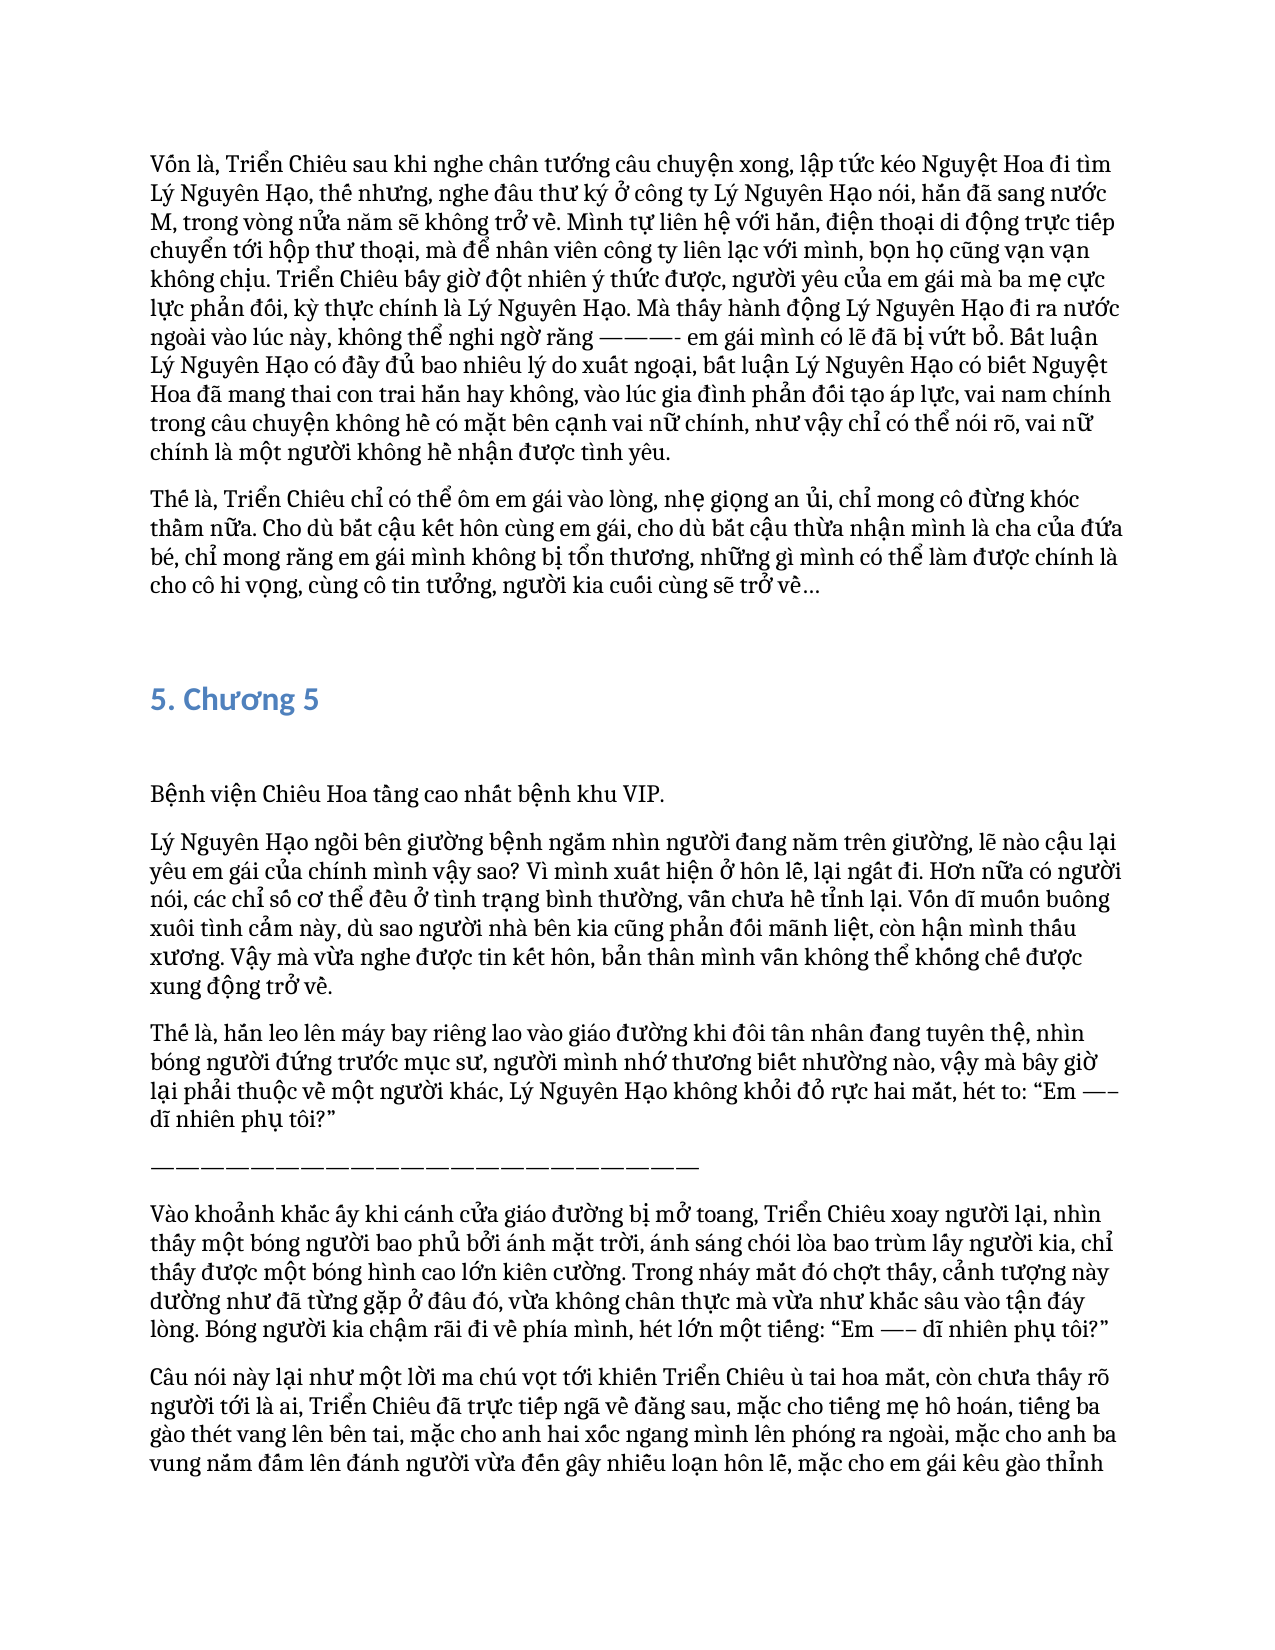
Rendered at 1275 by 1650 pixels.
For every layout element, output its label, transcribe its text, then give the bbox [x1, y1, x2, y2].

text Lý Nguyên Hạo ngồi bên giường bệnh ngắm nhìn người đang nằm trên giường, lẽ nào cậu lại yêu em gái của chính mình vậy sao? Vì mình xuất hiện ở hôn lễ, lại ngất đi. Hơn nữa có người nói, các chỉ số cơ thể đều ở tình trạng bình thường, vẫn chưa hề tỉnh lại. Vốn dĩ muốn buông xuôi tình cảm này, dù sao người nhà bên kia cũng phản đối mãnh liệt, còn hận mình thấu xương. Vậy mà vừa nghe được tin kết hôn, bản thân mình vẫn không thể khống chế được xung động trở về. [150, 828, 1125, 1000]
text Thế là, hắn leo lên máy bay riêng lao vào giáo đường khi đôi tân nhân đang tuyên thệ, nhìn bóng người đứng trước mục sư, người mình nhớ thương biết nhường nào, vậy mà bây giờ lại phải thuộc về một người khác, Lý Nguyên Hạo không khỏi đỏ rực hai mắt, hét to: “Em —– dĩ nhiên phụ tôi?” [150, 1019, 1125, 1134]
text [150, 1363, 1125, 1478]
text Bệnh viện Chiêu Hoa tầng cao nhất bệnh khu VIP. [150, 723, 1125, 809]
text —————————————————————— [150, 1153, 1125, 1182]
text Thế là, Triển Chiêu chỉ có thể ôm em gái vào lòng, nhẹ giọng an ủi, chỉ mong cô đừng khóc thầm nữa. Cho dù bắt cậu kết hôn cùng em gái, cho dù bắt cậu thừa nhận mình là cha của đứa bé, chỉ mong rằng em gái mình không bị tổn thương, những gì mình có thể làm được chính là cho cô hi vọng, cùng cô tin tưởng, người kia cuối cùng sẽ trở về… [150, 485, 1125, 657]
text Vốn là, Triển Chiêu sau khi nghe chân tướng câu chuyện xong, lập tức kéo Nguyệt Hoa đi tìm Lý Nguyên Hạo, thế nhưng, nghe đâu thư ký ở công ty Lý Nguyên Hạo nói, hắn đã sang nước M, trong vòng nửa năm sẽ không trở về. Mình tự liên hệ với hắn, điện thoại di động trực tiếp chuyển tới hộp thư thoại, mà để nhân viên công ty liên lạc với mình, bọn họ cũng vạn vạn không chịu. Triển Chiêu bấy giờ đột nhiên ý thức được, người yêu của em gái mà ba mẹ cực lực phản đối, kỳ thực chính là Lý Nguyên Hạo. Mà thấy hành động Lý Nguyên Hạo đi ra nước ngoài vào lúc này, không thể nghi ngờ rằng ———- em gái mình có lẽ đã bị vứt bỏ. Bất luận Lý Nguyên Hạo có đầy đủ bao nhiêu lý do xuất ngoại, bất luận Lý Nguyên Hạo có biết Nguyệt Hoa đã mang thai con trai hắn hay không, vào lúc gia đình phản đối tạo áp lực, vai nam chính trong câu chuyện không hề có mặt bên cạnh vai nữ chính, như vậy chỉ có thể nói rõ, vai nữ chính là một người không hề nhận được tình yêu. [150, 150, 1125, 466]
text Vào khoảnh khắc ấy khi cánh cửa giáo đường bị mở toang, Triển Chiêu xoay người lại, nhìn thấy một bóng người bao phủ bởi ánh mặt trời, ánh sáng chói lòa bao trùm lấy người kia, chỉ thấy được một bóng hình cao lớn kiên cường. Trong nháy mắt đó chợt thấy, cảnh tượng này dường như đã từng gặp ở đâu đó, vừa không chân thực mà vừa như khắc sâu vào tận đáy lòng. Bóng người kia chậm rãi đi về phía mình, hét lớn một tiếng: “Em —– dĩ nhiên phụ tôi?” [150, 1200, 1125, 1344]
subtitle 5. Chương 5 [150, 678, 1125, 719]
